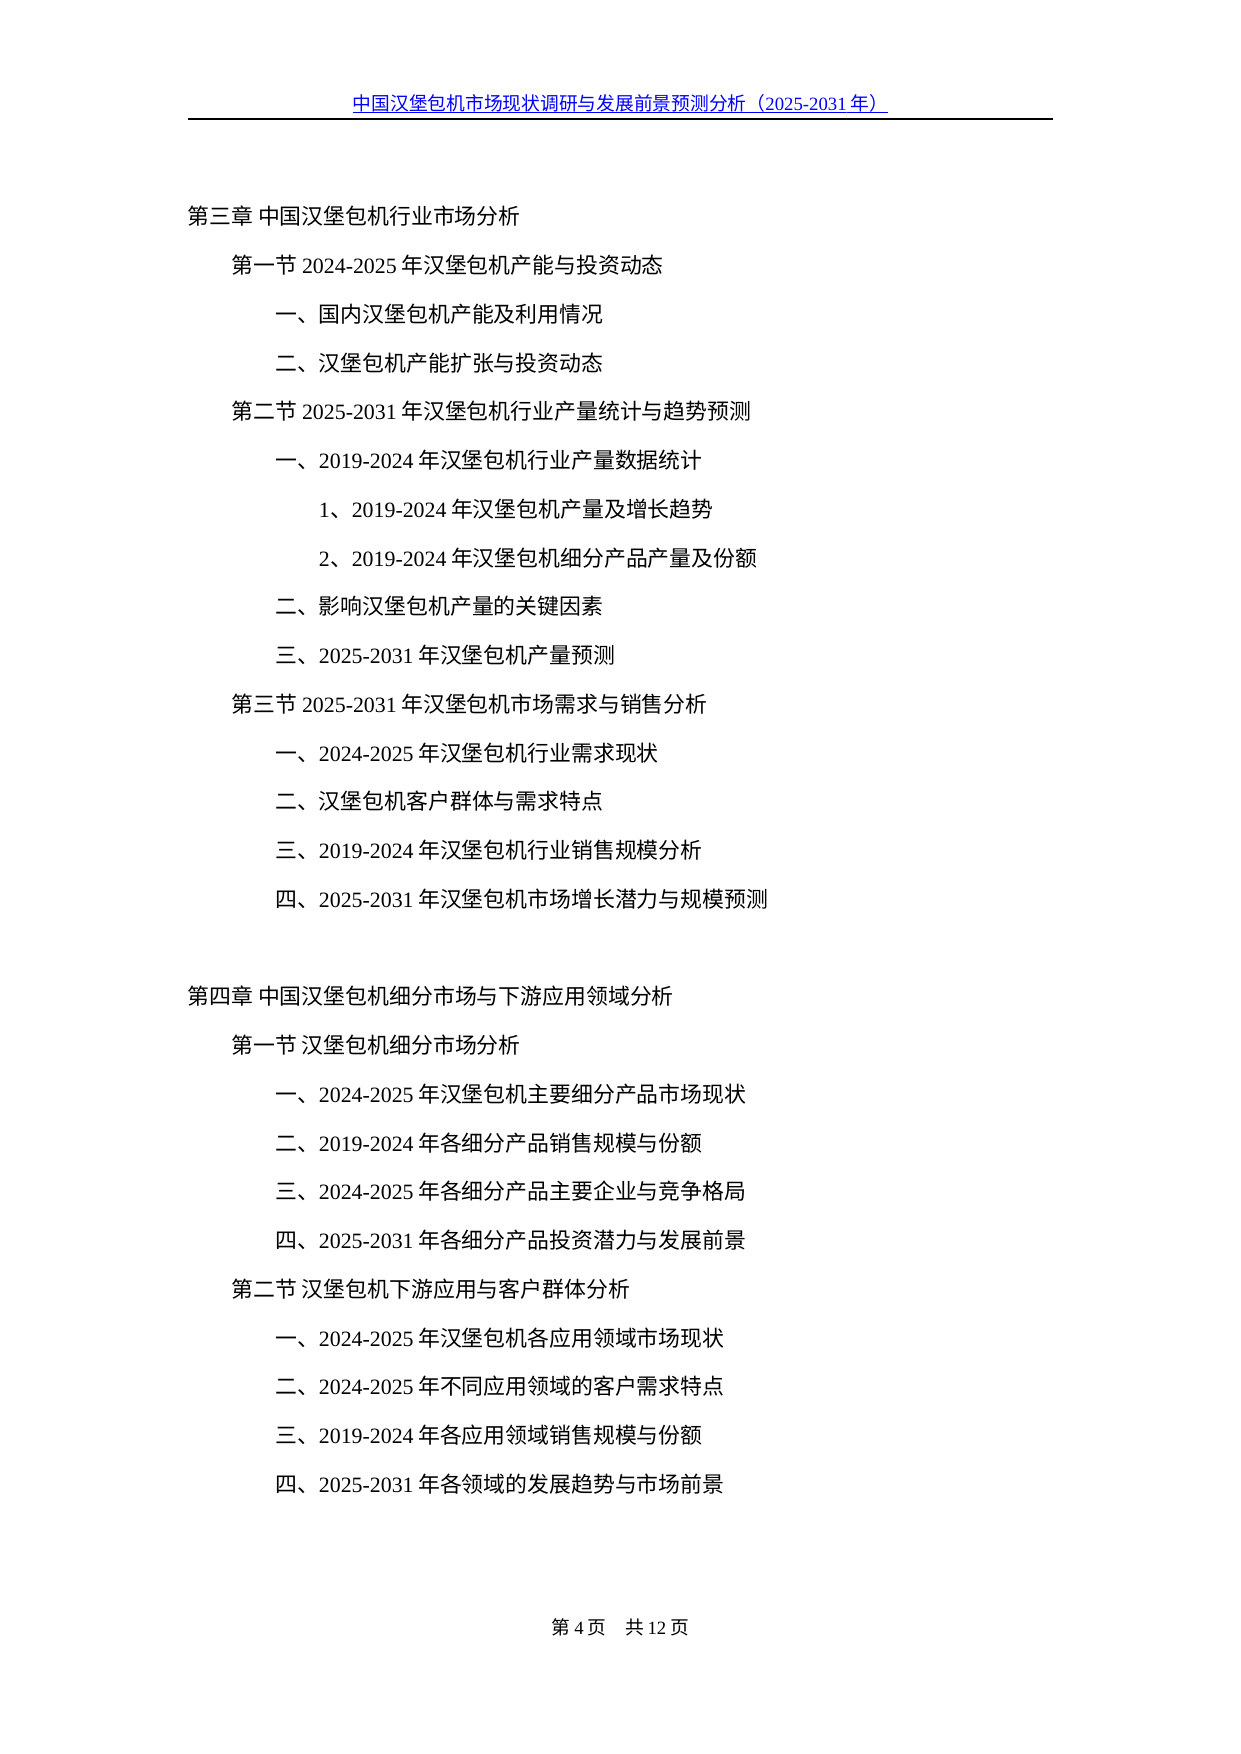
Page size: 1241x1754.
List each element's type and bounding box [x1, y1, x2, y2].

text [187, 150, 1053, 1499]
